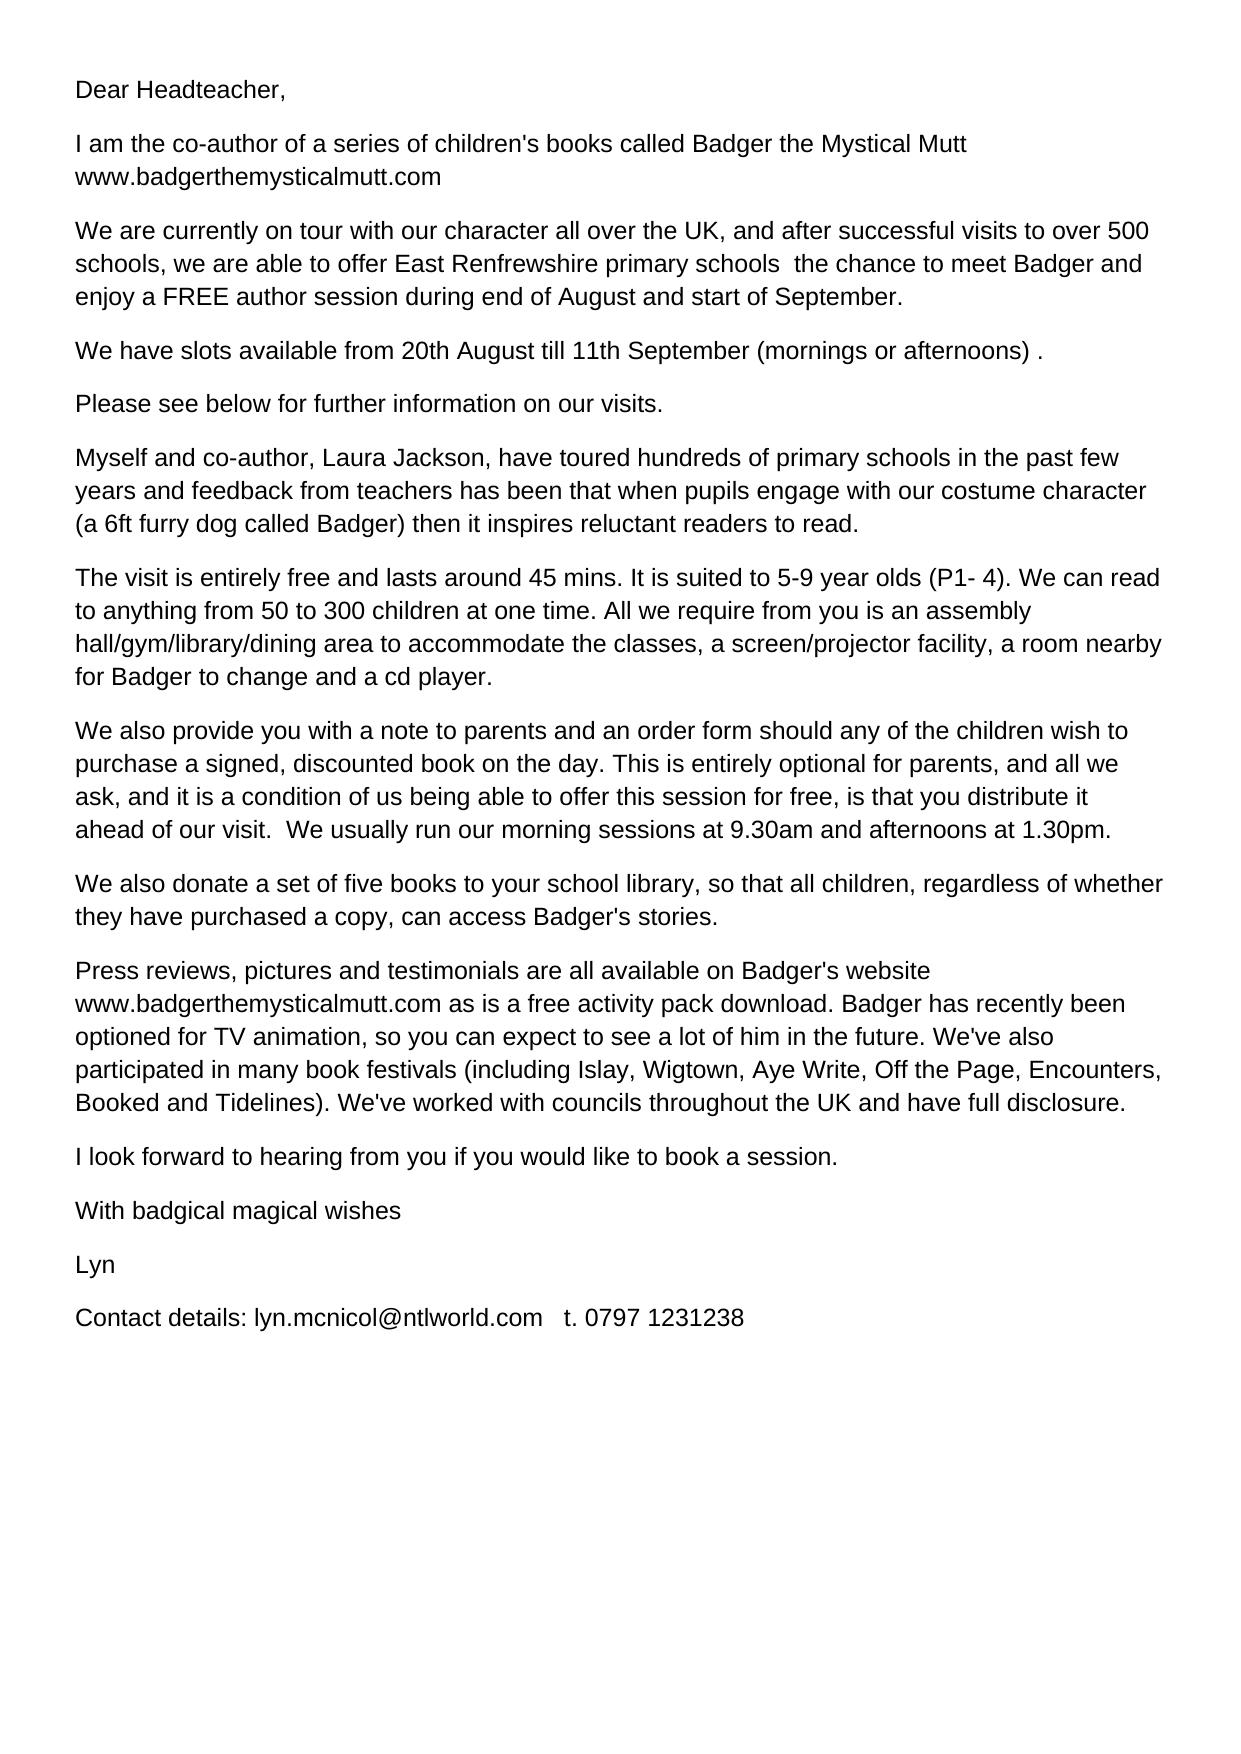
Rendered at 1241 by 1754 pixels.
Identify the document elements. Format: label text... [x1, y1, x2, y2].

text Myself and co-author, Laura Jackson, have toured hundreds of primary schools in the past few years and feedback from teachers has been that when pupils engage with our costume character (a 6ft furry dog called Badger) then it inspires reluctant readers to read. [75, 443, 1165, 538]
text We also provide you with a note to parents and an order form should any of the children wish to purchase a signed, discounted book on the day. This is entirely optional for parents, and all we ask, and it is a condition of us being able to offer this session for free, is that you distribute it ahead of our visit. We usually run our morning sessions at 9.30am and afternoons at 1.30pm. [75, 716, 1165, 844]
text Contact details: lyn.mcnicol@ntlworld.com t. 0797 1231238 [75, 1303, 1165, 1332]
text With badgical magical wishes [75, 1196, 1165, 1224]
text Press reviews, pictures and testimonials are all available on Badger's website www.badgerthemysticalmutt.com as is a free activity pack download. Badger has recently been optioned for TV animation, so you can expect to see a lot of him in the future. We've also participated in many book festivals (including Islay, Wigtown, Aye Write, Off the Page, Encounters, Booked and Tidelines). We've worked with councils throughout the UK and have full disclosure. [75, 956, 1165, 1117]
text We also donate a set of five books to your school library, so that all children, regardless of whether they have purchased a copy, can access Badger's stories. [75, 869, 1165, 931]
text Lyn [75, 1249, 1165, 1278]
text We are currently on tour with our character all over the UK, and after successful visits to over 500 schools, we are able to offer East Renfrewshire primary schools the chance to meet Badger and enjoy a FREE author session during end of August and start of September. [75, 216, 1165, 311]
text We have slots available from 20th August till 11th September (mornings or afternoons) . [75, 336, 1165, 364]
text I am the co-author of a series of children's books called Badger the Mystical Mutt www.badgerthemysticalmutt.com [75, 129, 1165, 191]
text The visit is entirely free and lasts around 45 mins. It is suited to 5-9 year olds (P1- 4). We can read to anything from 50 to 300 children at one time. All we require from you is an assembly hall/gym/library/dining area to accommodate the classes, a screen/projector facility, a room nearby for Badger to change and a cd player. [75, 563, 1165, 691]
text Dear Headteacher, [75, 75, 1165, 104]
text Please see below for further information on our visits. [75, 389, 1165, 418]
text I look forward to hearing from you if you would like to book a session. [75, 1142, 1165, 1171]
